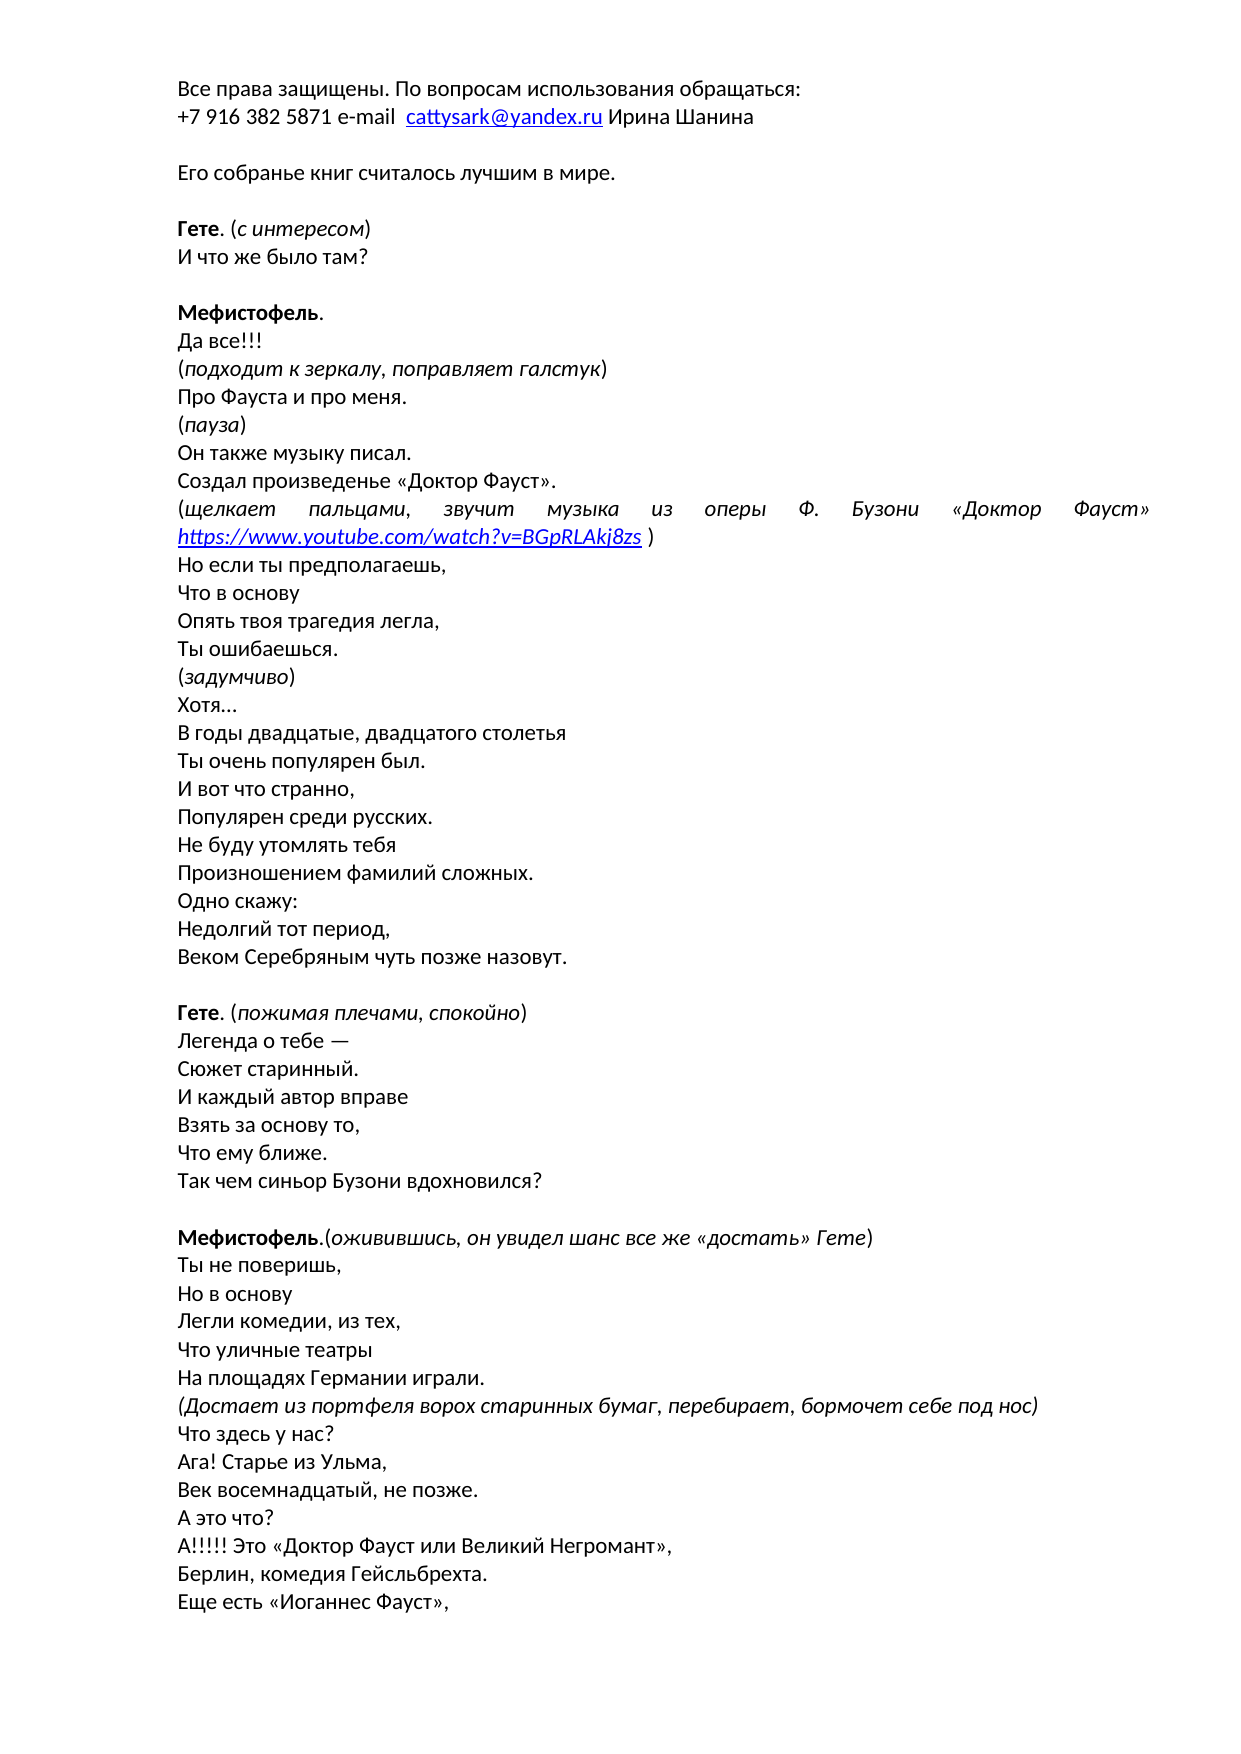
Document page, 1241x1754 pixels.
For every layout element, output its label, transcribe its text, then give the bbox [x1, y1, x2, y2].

text Недолгий тот период, [177, 914, 1152, 942]
text И вот что странно, [177, 774, 1152, 802]
text Легли комедии, из тех, [177, 1307, 1152, 1335]
text А это что? [177, 1503, 1152, 1531]
text Его собранье книг считалось лучшим в мире. [177, 158, 1152, 186]
text Опять твоя трагедия легла, [177, 606, 1152, 634]
text Гете. (с интересом) [177, 214, 1152, 242]
text Взять за основу то, [177, 1111, 1152, 1138]
text Одно скажу: [177, 886, 1152, 914]
text Легенда о тебе — [177, 1026, 1152, 1054]
text А!!!!! Это «Доктор Фауст или Великий Негромант», [177, 1531, 1152, 1559]
text На площадях Германии играли. [177, 1363, 1152, 1391]
text Берлин, комедия Гейсльбрехта. [177, 1559, 1152, 1587]
text Что ему ближе. [177, 1138, 1152, 1167]
text (щелкает пальцами, звучит музыка из оперы Ф. Бузони «Доктор Фауст» https://www.youtube.com/watch?v=BGpRLAkj8zs ) [177, 494, 1152, 550]
text Еще есть «Иоганнес Фауст», [177, 1587, 1152, 1615]
text Создал произведенье «Доктор Фауст». [177, 466, 1152, 494]
text Мефистофель. [177, 298, 1152, 326]
text Гете. (пожимая плечами, спокойно) [177, 998, 1152, 1026]
text Что здесь у нас? [177, 1419, 1152, 1447]
text (подходит к зеркалу, поправляет галстук) [177, 354, 1152, 382]
text Он также музыку писал. [177, 438, 1152, 466]
text Но в основу [177, 1279, 1152, 1307]
text Ты ошибаешься. [177, 634, 1152, 662]
text Веком Серебряным чуть позже назовут. [177, 942, 1152, 970]
text (задумчиво) [177, 662, 1152, 690]
text И каждый автор вправе [177, 1082, 1152, 1111]
text Что уличные театры [177, 1335, 1152, 1363]
text И что же было там? [177, 242, 1152, 270]
text Ага! Старье из Ульма, [177, 1447, 1152, 1475]
text Что в основу [177, 578, 1152, 606]
text В годы двадцатые, двадцатого столетья [177, 718, 1152, 746]
text (пауза) [177, 410, 1152, 438]
text Произношением фамилий сложных. [177, 858, 1152, 886]
text Хотя… [177, 690, 1152, 718]
text (Достает из портфеля ворох старинных бумаг, перебирает, бормочет себе под нос) [177, 1391, 1152, 1419]
text Да все!!! [177, 326, 1152, 354]
text Но если ты предполагаешь, [177, 550, 1152, 578]
text Не буду утомлять тебя [177, 830, 1152, 858]
text Ты очень популярен был. [177, 746, 1152, 774]
text Сюжет старинный. [177, 1054, 1152, 1082]
text Про Фауста и про меня. [177, 382, 1152, 410]
text Популярен среди русских. [177, 802, 1152, 830]
text Век восемнадцатый, не позже. [177, 1475, 1152, 1503]
text Мефистофель.(оживившись, он увидел шанс все же «достать» Гете) [177, 1223, 1152, 1251]
text Ты не поверишь, [177, 1251, 1152, 1279]
text Так чем синьор Бузони вдохновился? [177, 1167, 1152, 1194]
